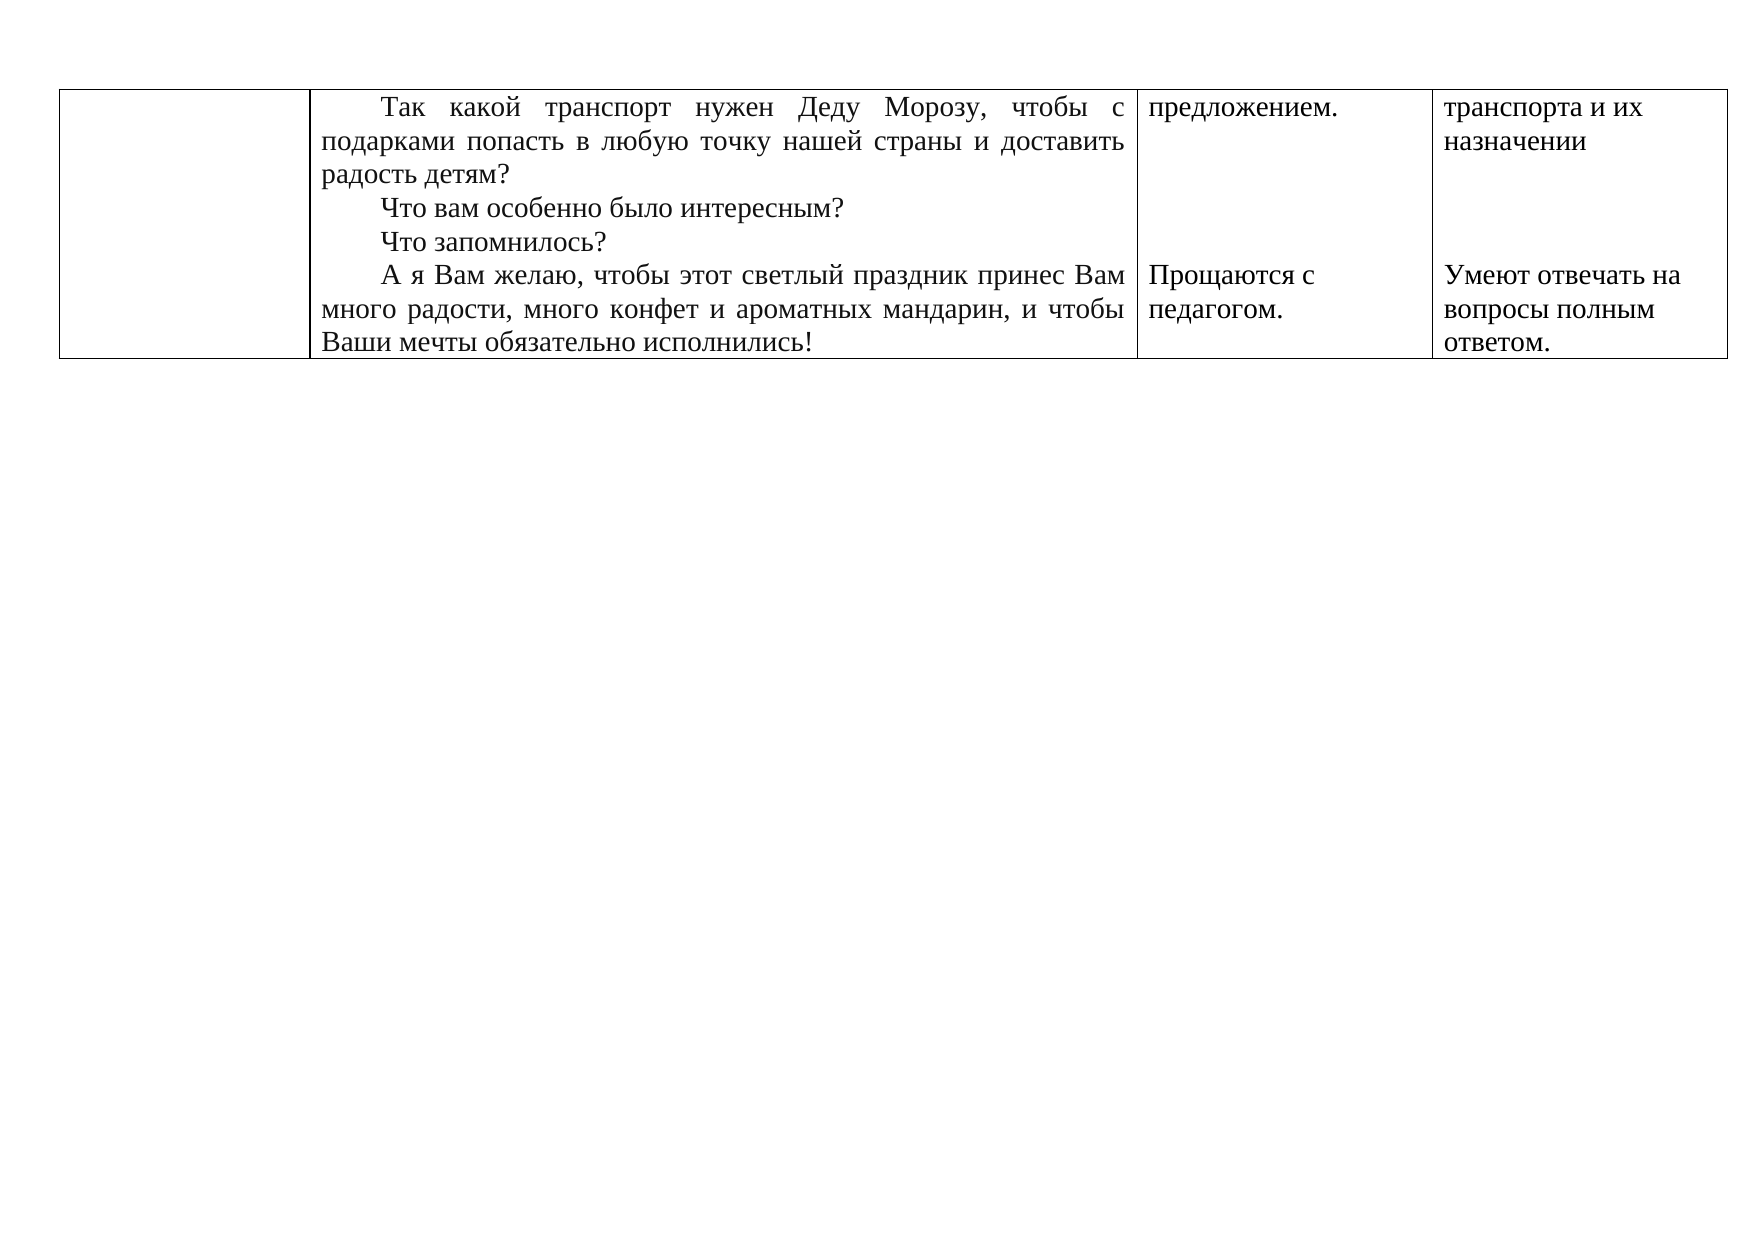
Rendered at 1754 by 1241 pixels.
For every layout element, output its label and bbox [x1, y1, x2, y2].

table_cell [1138, 90, 1432, 358]
table_cell [1433, 90, 1727, 358]
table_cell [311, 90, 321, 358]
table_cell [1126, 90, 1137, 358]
table_cell [60, 90, 309, 358]
